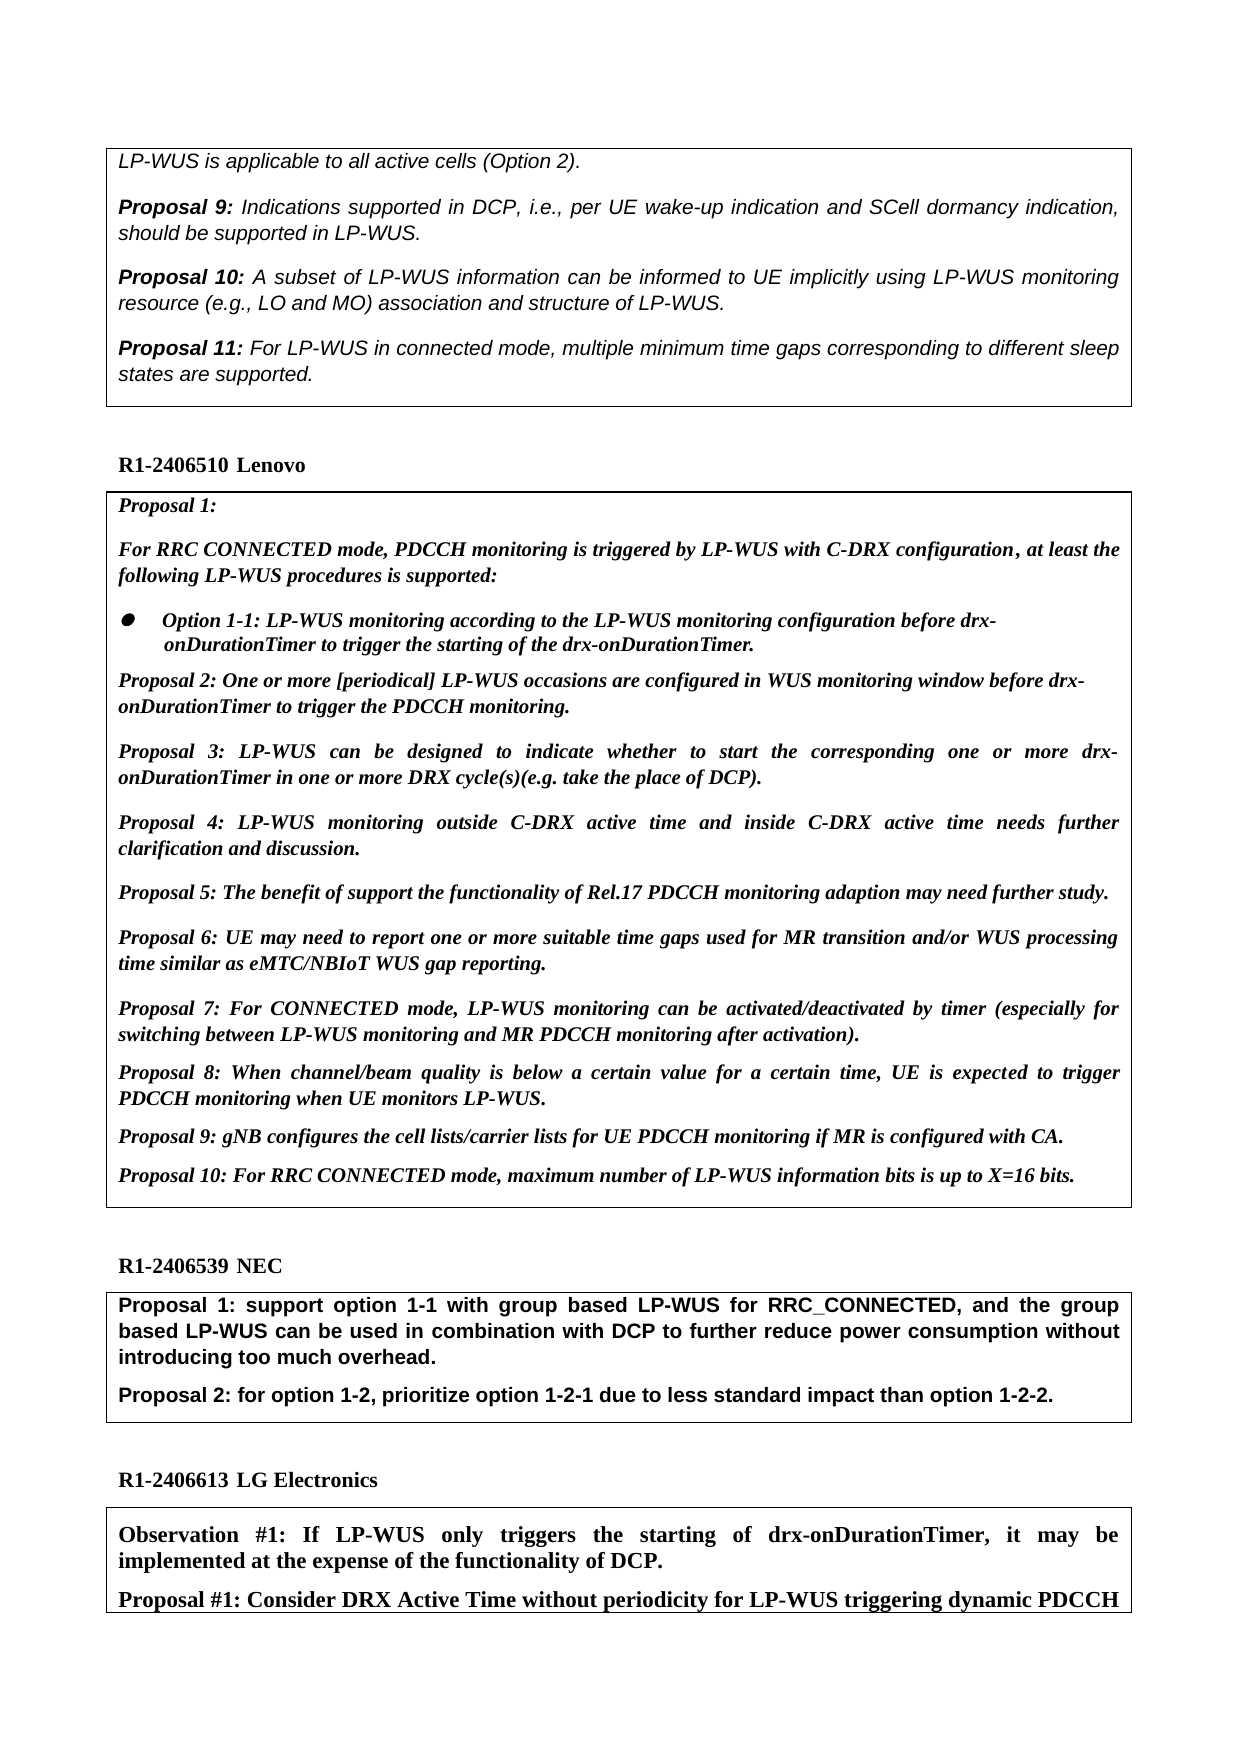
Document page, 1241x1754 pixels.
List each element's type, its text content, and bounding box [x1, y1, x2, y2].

subtitle R1-2406539 NEC [118, 1253, 1122, 1278]
subtitle R1-2406510 Lenovo [118, 452, 1122, 477]
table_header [107, 149, 1131, 406]
subtitle R1-2406613 LG Electronics [118, 1467, 1122, 1493]
table_header Proposal 1: support option 1-1 with group based LP-WUS for RRC_CONNECTED, and the group based LP-WUS can be used in combination with DCP to further reduce power consumption without introducing too much overhead. Proposal 2: for option 1-2, prioritize option 1-2-1 due to less standard impact than option 1-2-2. [107, 1293, 1131, 1422]
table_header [107, 1508, 1131, 1612]
table_header Proposal 1: For RRC CONNECTED mode, PDCCH monitoring is triggered by LP-WUS with C-DRX configuration, at least the following LP-WUS procedures is supported: Option 1-1: LP-WUS monitoring according to the LP-WUS monitoring configuration before drx-onDurationTimer to trigger the starting of the drx-onDurationTimer. Proposal 2: One or more [periodical] LP-WUS occasions are configured in WUS monitoring window before drx-onDurationTimer to trigger the PDCCH monitoring. Proposal 3: LP-WUS can be designed to indicate whether to start the corresponding one or more drx-onDurationTimer in one or more DRX cycle(s)(e.g. take the place of DCP). Proposal 4: LP-WUS monitoring outside C-DRX active time and inside C-DRX active time needs further clarification and discussion. Proposal 5: The benefit of support the functionality of Rel.17 PDCCH monitoring adaption may need further study. Proposal 6: UE may need to report one or more suitable time gaps used for MR transition and/or WUS processing time similar as eMTC/NBIoT WUS gap reporting. Proposal 7: For CONNECTED mode, LP-WUS monitoring can be activated/deactivated by timer (especially for switching between LP-WUS monitoring and MR PDCCH monitoring after activation). Proposal 8: When channel/beam quality is below a certain value for a certain time, UE is expected to trigger PDCCH monitoring when UE monitors LP-WUS. Proposal 9: gNB configures the cell lists/carrier lists for UE PDCCH monitoring if MR is configured with CA. Proposal 10: For RRC CONNECTED mode, maximum number of LP-WUS information bits is up to X=16 bits. [107, 493, 1131, 1207]
